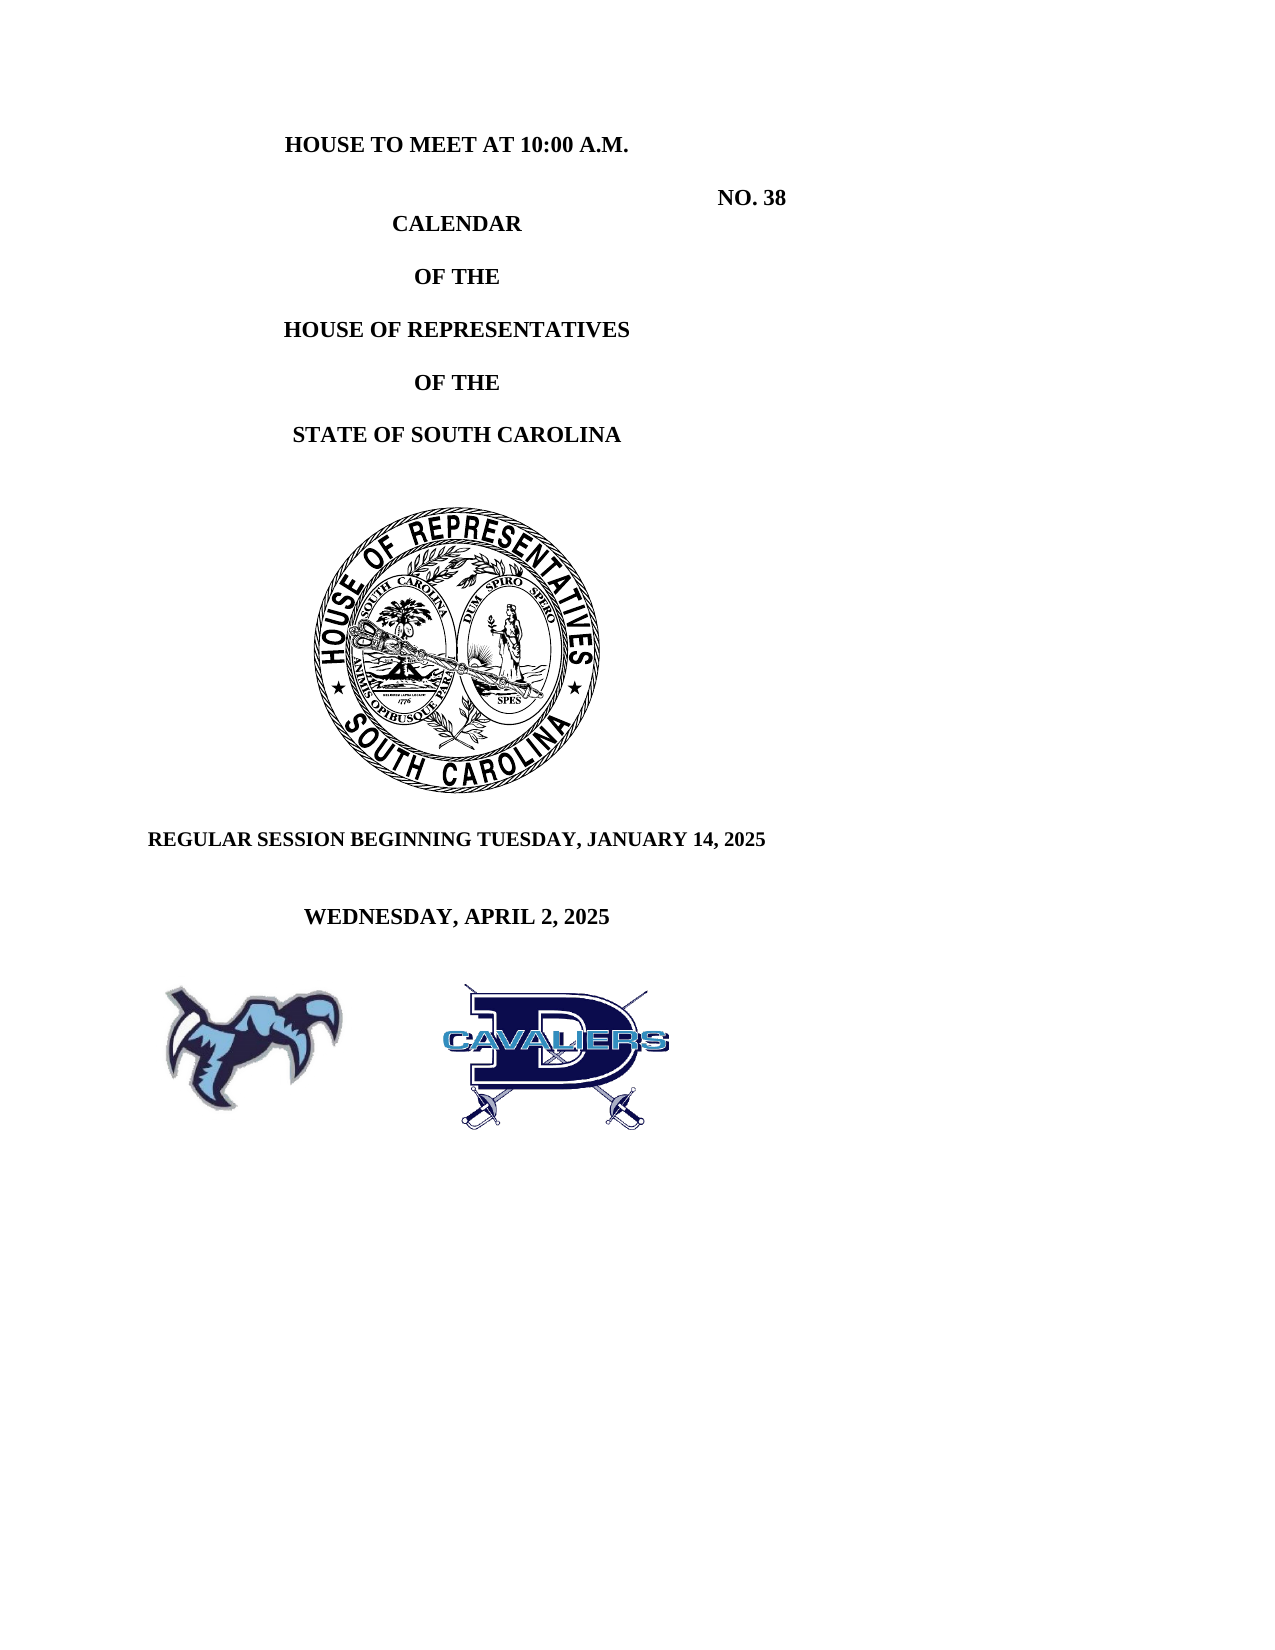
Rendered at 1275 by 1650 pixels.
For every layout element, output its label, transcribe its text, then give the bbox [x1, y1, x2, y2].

text CALENDAR [127, 210, 786, 237]
picture [127, 966, 365, 1130]
subtitle REGULAR SESSION BEGINNING TUESDAY, JANUARY 14, 2025 [127, 827, 786, 851]
subtitle HOUSE TO MEET AT 10:00 A.M. [127, 131, 786, 158]
picture [442, 984, 669, 1130]
text HOUSE OF REPRESENTATIVES [127, 316, 786, 342]
subtitle OF THE [127, 368, 786, 395]
text STATE OF SOUTH CAROLINA [127, 421, 786, 448]
text NO. 38 [127, 184, 786, 210]
text OF THE [127, 263, 786, 289]
text WEDNESDAY, APRIL 2, 2025 [127, 903, 786, 930]
